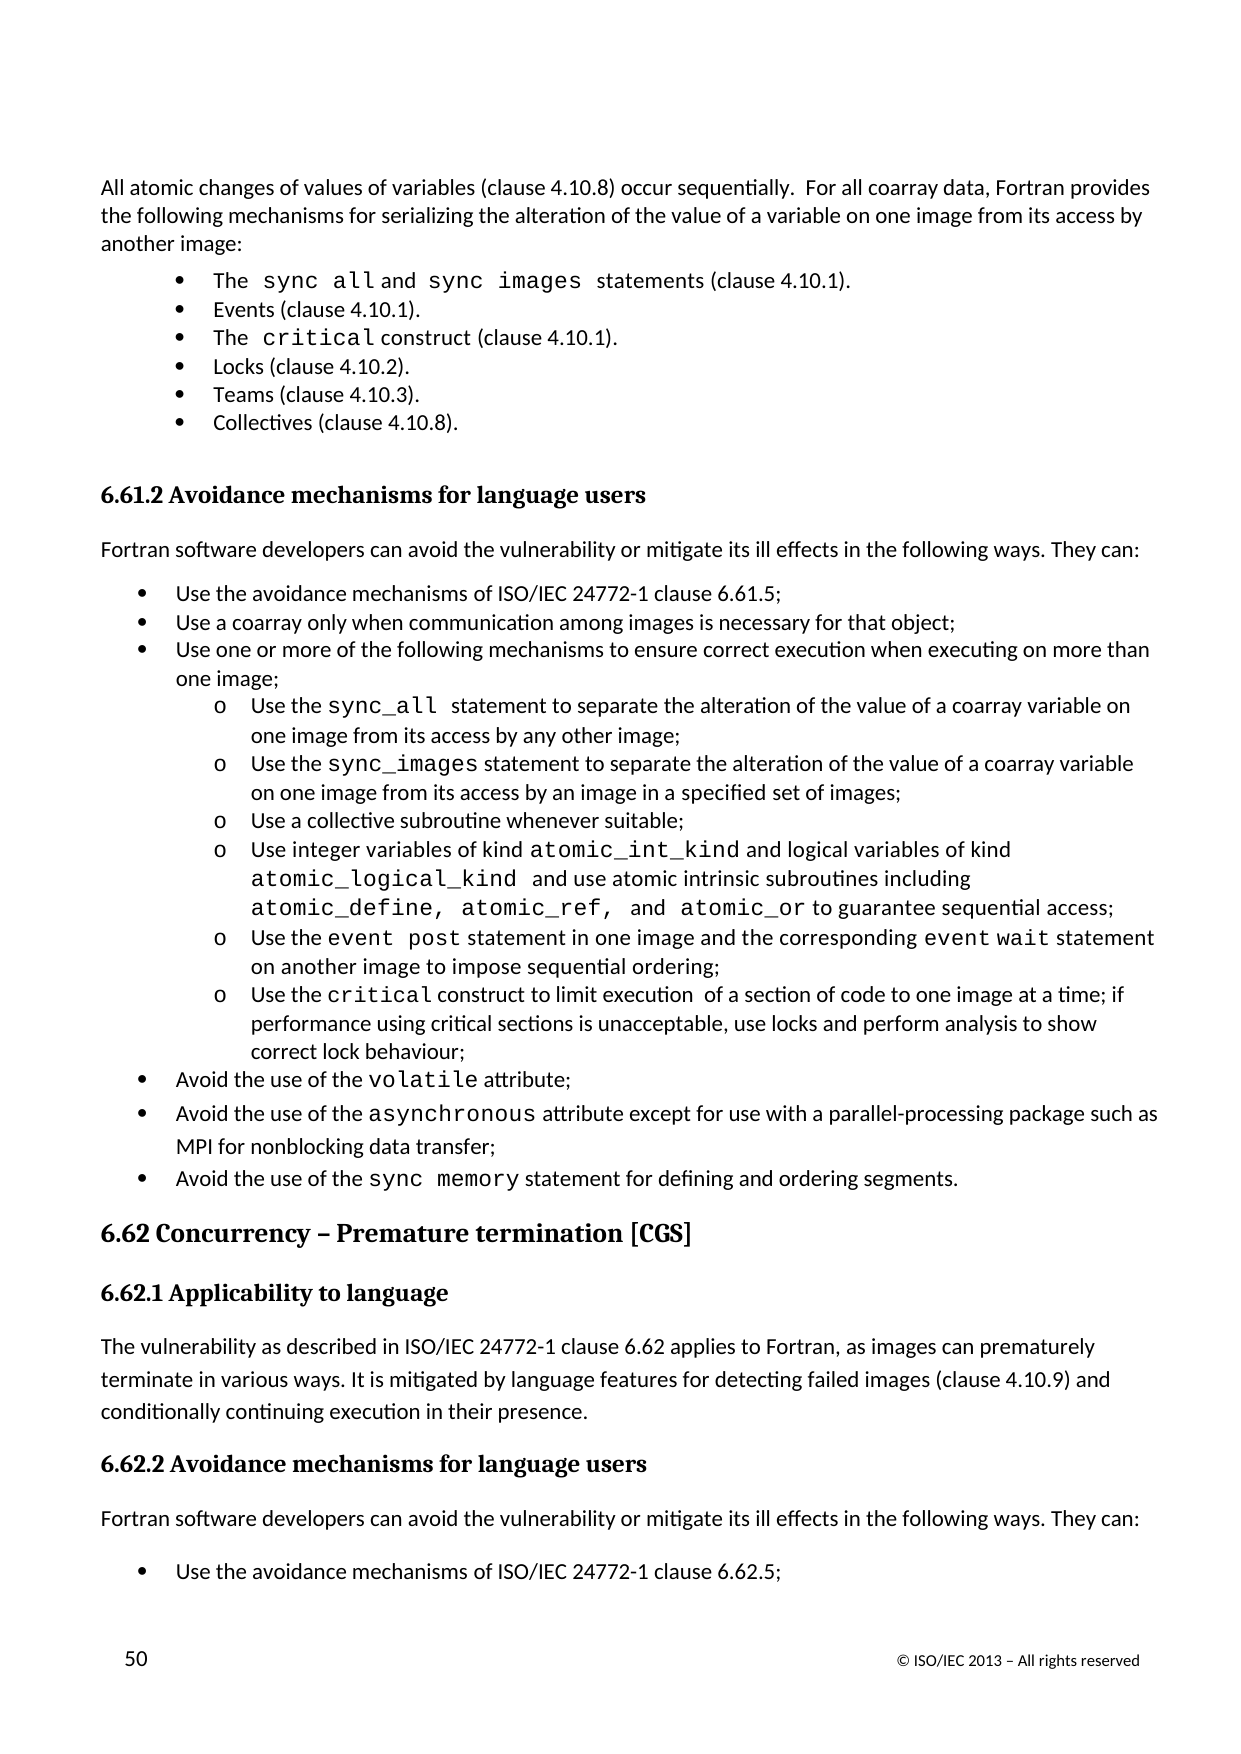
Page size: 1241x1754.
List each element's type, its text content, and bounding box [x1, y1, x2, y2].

text The vulnerability as described in ISO/IEC 24772-1 clause 6.62 applies to Fortran, as images can prematurely terminate in various ways. It is mitigated by language features for detecting failed images (clause 4.10.9) and conditionally continuing execution in their presence. [101, 1332, 1164, 1425]
list The critical construct (clause 4.10.1). [176, 323, 1164, 352]
text Fortran software developers can avoid the vulnerability or mitigate its ill effects in the following ways. They can: [101, 1504, 1164, 1532]
list Use the sync_all statement to separate the alteration of the value of a coarray variable on one image from its access by any other image; [213, 692, 1164, 749]
list Avoid the use of the asynchronous attribute except for use with a parallel-processing package such as MPI for nonblocking data transfer; [138, 1099, 1164, 1160]
list Use the event post statement in one image and the corresponding event wait statement on another image to impose sequential ordering; [213, 923, 1164, 980]
list Collectives (clause 4.10.8). [176, 408, 1164, 436]
list Use the avoidance mechanisms of ISO/IEC 24772-1 clause 6.61.5; [138, 579, 1164, 608]
list Fortran software developers can avoid the vulnerability or mitigate its ill effects in the following ways. They can: [101, 535, 1164, 563]
list Use one or more of the following mechanisms to ensure correct execution when executing on more than one image; [138, 636, 1164, 692]
list Teams (clause 4.10.3). [176, 380, 1164, 408]
text All atomic changes of values of variables (clause 4.10.8) occur sequentially. For all coarray data, Fortran provides the following mechanisms for serializing the alteration of the value of a variable on one image from its access by another image: [101, 173, 1164, 258]
text 6.62.2 Avoidance mechanisms for language users [101, 1450, 1164, 1479]
list Use integer variables of kind atomic_int_kind and logical variables of kind atomic_logical_kind and use atomic intrinsic subroutines including atomic_define, atomic_ref, and atomic_or to guarantee sequential access; [213, 835, 1164, 923]
subtitle 6.62 Concurrency – Premature termination [CGS] [101, 1218, 1164, 1250]
list Use the avoidance mechanisms of ISO/IEC 24772-1 clause 6.62.5; [138, 1557, 1164, 1585]
list Use the sync_images statement to separate the alteration of the value of a coarray variable on one image from its access by an image in a specified set of images; [213, 749, 1164, 806]
list Use a collective subroutine whenever suitable; [213, 806, 1164, 835]
text 6.61.2 Avoidance mechanisms for language users [101, 481, 1164, 510]
list Avoid the use of the sync memory statement for defining and ordering segments. [138, 1164, 1164, 1193]
text 6.62.1 Applicability to language [101, 1279, 1164, 1307]
list Use the critical construct to limit execution of a section of code to one image at a time; if performance using critical sections is unacceptable, use locks and perform analysis to show correct lock behaviour; [213, 980, 1164, 1065]
list Events (clause 4.10.1). [176, 295, 1164, 323]
list Use a coarray only when communication among images is necessary for that object; [138, 608, 1164, 636]
list Avoid the use of the volatile attribute; [138, 1065, 1164, 1094]
list Locks (clause 4.10.2). [176, 352, 1164, 380]
list The sync all and sync images statements (clause 4.10.1). [176, 266, 1164, 295]
